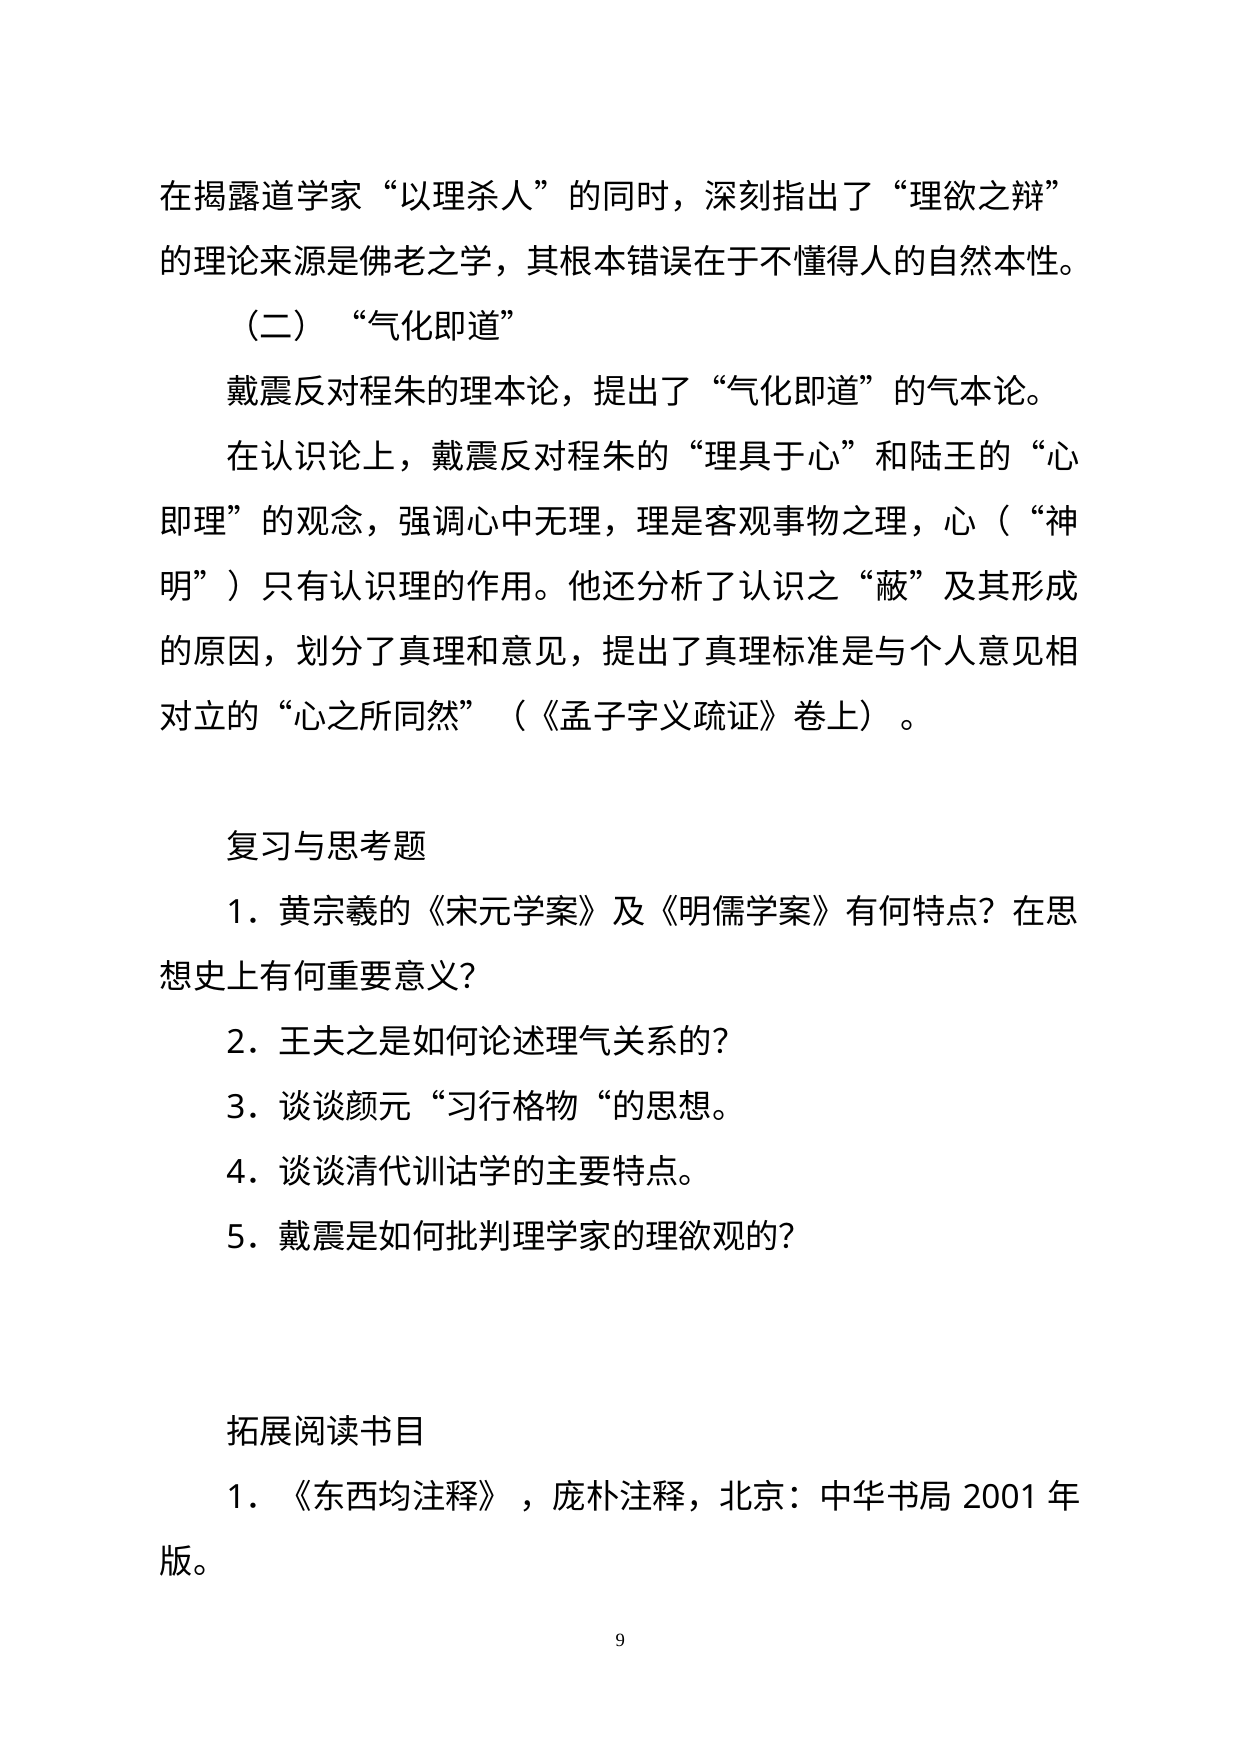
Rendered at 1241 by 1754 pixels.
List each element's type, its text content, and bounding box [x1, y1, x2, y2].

text 1．《东西均注释》 ，庞朴注释，北京：中华书局 2001 年版。 [159, 1462, 1081, 1592]
text 3．谈谈颜元“习行格物“的思想。 [159, 1072, 1081, 1137]
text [159, 162, 1081, 292]
text 复习与思考题 [159, 812, 1081, 877]
text 1．黄宗羲的《宋元学案》及《明儒学案》有何特点？在思想史上有何重要意义？ [159, 877, 1081, 1007]
text 拓展阅读书目 [159, 1397, 1081, 1462]
text 在认识论上，戴震反对程朱的“理具于心”和陆王的“心即理”的观念，强调心中无理，理是客观事物之理，心（“神明”）只有认识理的作用。他还分析了认识之“蔽”及其形成的原因，划分了真理和意见，提出了真理标准是与个人意见相对立的“心之所同然”（《孟子字义疏证》卷上） 。 [159, 422, 1081, 747]
text 2．王夫之是如何论述理气关系的？ [159, 1007, 1081, 1072]
text 戴震反对程朱的理本论，提出了“气化即道”的气本论。 [159, 357, 1081, 422]
text 4．谈谈清代训诂学的主要特点。 [159, 1137, 1081, 1202]
text （二） “气化即道” [159, 292, 1081, 357]
text 5．戴震是如何批判理学家的理欲观的？ [159, 1202, 1081, 1267]
